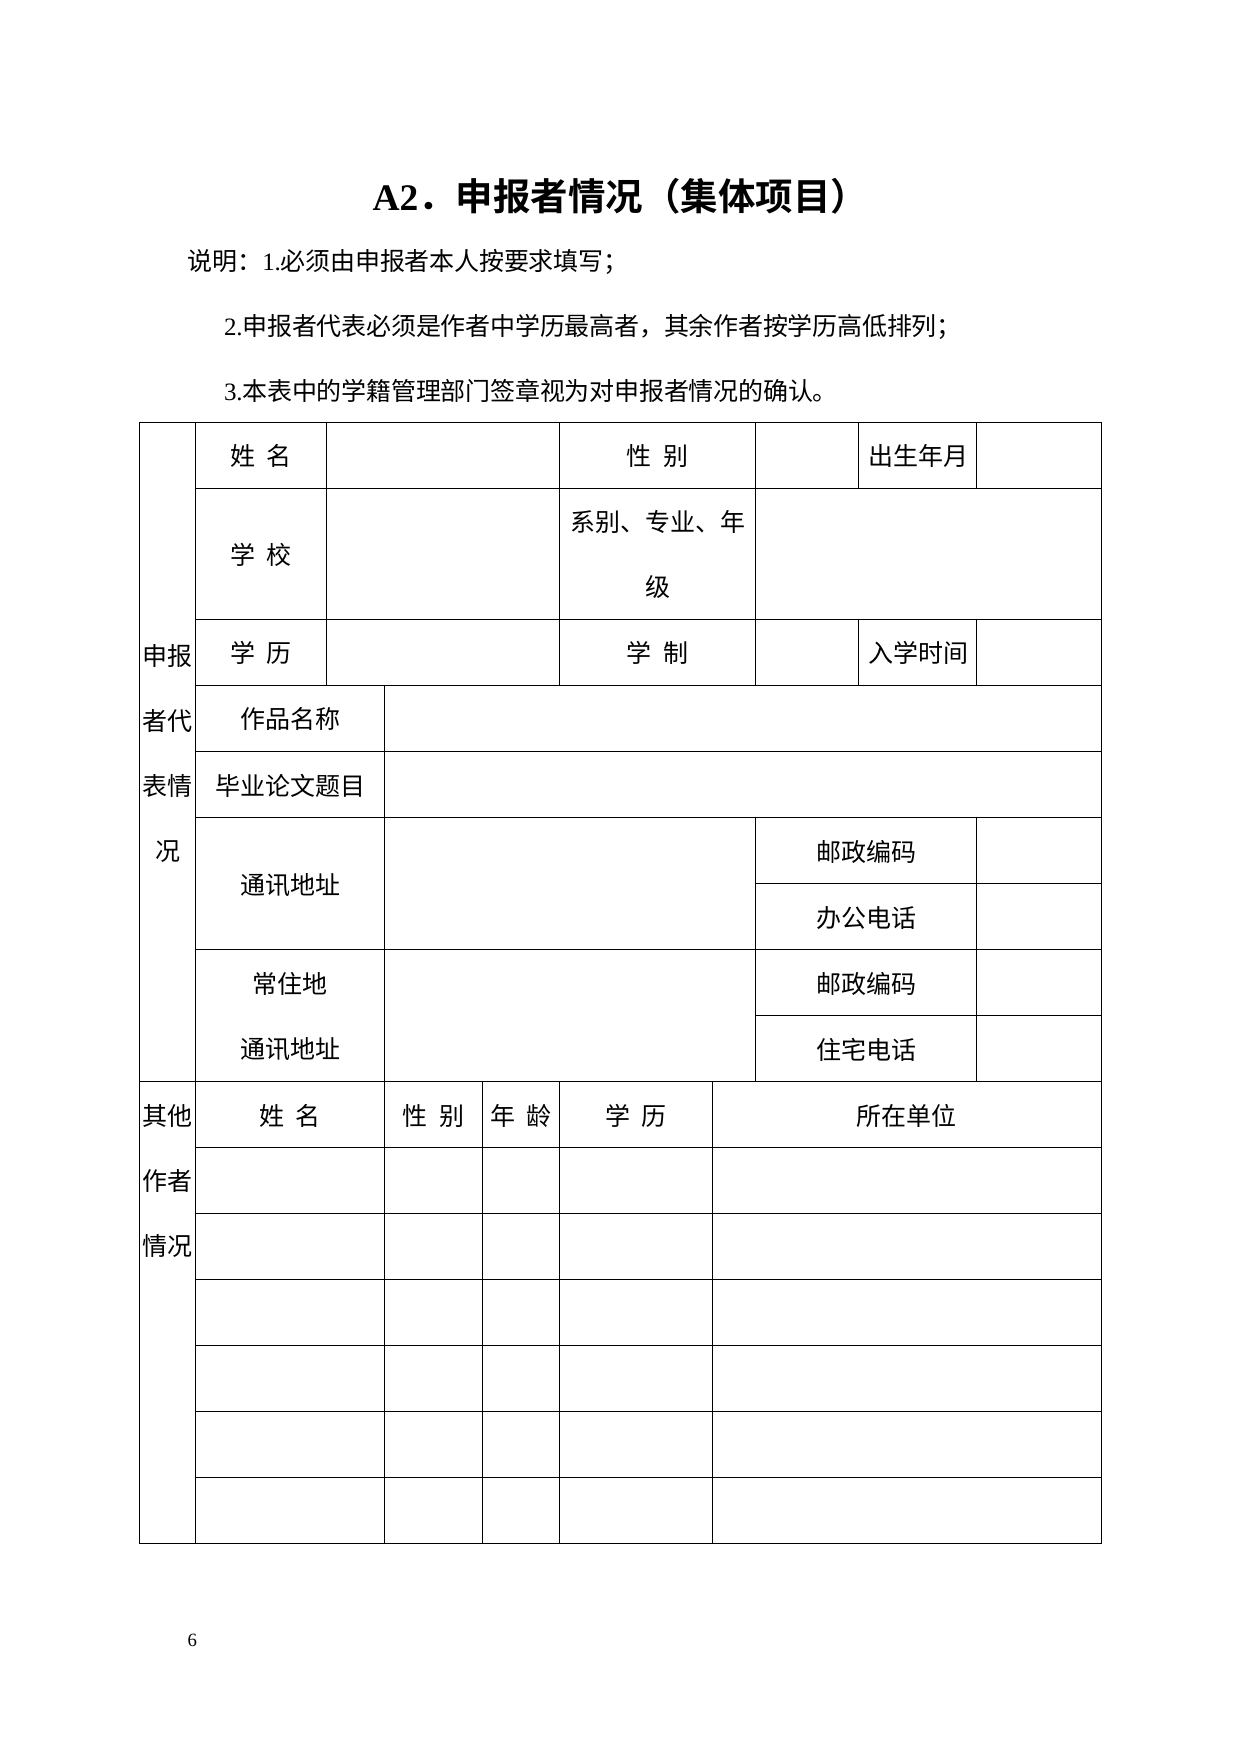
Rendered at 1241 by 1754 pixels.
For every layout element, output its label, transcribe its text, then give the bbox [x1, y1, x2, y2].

table_cell [713, 1214, 1101, 1279]
table_cell 入学时间 [859, 620, 976, 684]
table_cell [483, 1412, 559, 1477]
table_cell 作品名称 [196, 686, 384, 751]
table_cell [977, 950, 1101, 1015]
table_cell 学 历 [560, 1082, 712, 1147]
table_cell [713, 1412, 1101, 1477]
table_cell 住宅电话 [756, 1016, 976, 1081]
table_cell [385, 1214, 482, 1279]
table_cell 系别、专业、年级 [560, 489, 755, 618]
table_cell 姓 名 [196, 1082, 384, 1147]
table_cell [385, 950, 755, 1081]
table_cell [385, 1280, 482, 1345]
table_cell [713, 1148, 1101, 1213]
table_cell 学 校 [196, 489, 326, 618]
table_cell [483, 1280, 559, 1345]
table_header 姓 名 [196, 423, 326, 487]
table_cell [756, 489, 1101, 618]
table_cell 年 龄 [483, 1082, 559, 1147]
table_cell [977, 1016, 1101, 1081]
table_cell [483, 1478, 559, 1543]
table_cell [196, 1346, 384, 1411]
table_cell 通讯地址 [196, 818, 384, 949]
table_cell 学 制 [560, 620, 755, 684]
table_cell [385, 1346, 482, 1411]
table_cell [483, 1148, 559, 1213]
table_cell [483, 1214, 559, 1279]
table_cell [196, 1148, 384, 1213]
table_cell [327, 489, 559, 618]
table_cell [196, 1214, 384, 1279]
table_cell 邮政编码 [756, 818, 976, 883]
table_cell [196, 1478, 384, 1543]
table_header 性 别 [560, 423, 755, 487]
table_cell [385, 818, 755, 949]
table_cell 所在单位 [713, 1082, 1101, 1147]
table_cell [713, 1478, 1101, 1543]
table_cell [483, 1346, 559, 1411]
table_cell [385, 1412, 482, 1477]
table_cell 其他作者情况 [140, 1082, 195, 1543]
text 2.申报者代表必须是作者中学历最高者，其余作者按学历高低排列； [187, 292, 1053, 357]
text A2．申报者情况（集体项目） [187, 162, 1053, 227]
table_cell [385, 1478, 482, 1543]
table_cell [385, 686, 1101, 751]
table_cell [977, 818, 1101, 883]
table_cell [560, 1214, 712, 1279]
table_cell 性 别 [385, 1082, 482, 1147]
table_header [756, 423, 858, 487]
table_cell [713, 1280, 1101, 1345]
table_cell [560, 1280, 712, 1345]
table_cell [977, 884, 1101, 949]
table_header [977, 423, 1101, 487]
table_cell [196, 1280, 384, 1345]
table_cell 常住地 通讯地址 [196, 950, 384, 1081]
table_header 出生年月 [859, 423, 976, 487]
table_cell [560, 1148, 712, 1213]
table_cell [560, 1412, 712, 1477]
table_cell [560, 1478, 712, 1543]
table_cell 学 历 [196, 620, 326, 684]
table_header [327, 423, 559, 487]
table_cell [385, 752, 1101, 817]
table_cell 毕业论文题目 [196, 752, 384, 817]
table_cell [327, 620, 559, 684]
text 说明：1.必须由申报者本人按要求填写； [187, 227, 1053, 292]
table_cell 邮政编码 [756, 950, 976, 1015]
table_cell [756, 620, 858, 684]
table_cell [713, 1346, 1101, 1411]
table_cell [385, 1148, 482, 1213]
table_header 申报者代表情况 [140, 423, 195, 1081]
table_cell [196, 1412, 384, 1477]
table_cell 办公电话 [756, 884, 976, 949]
text 3.本表中的学籍管理部门签章视为对申报者情况的确认。 [187, 357, 1053, 422]
table_cell [977, 620, 1101, 684]
table_cell [560, 1346, 712, 1411]
